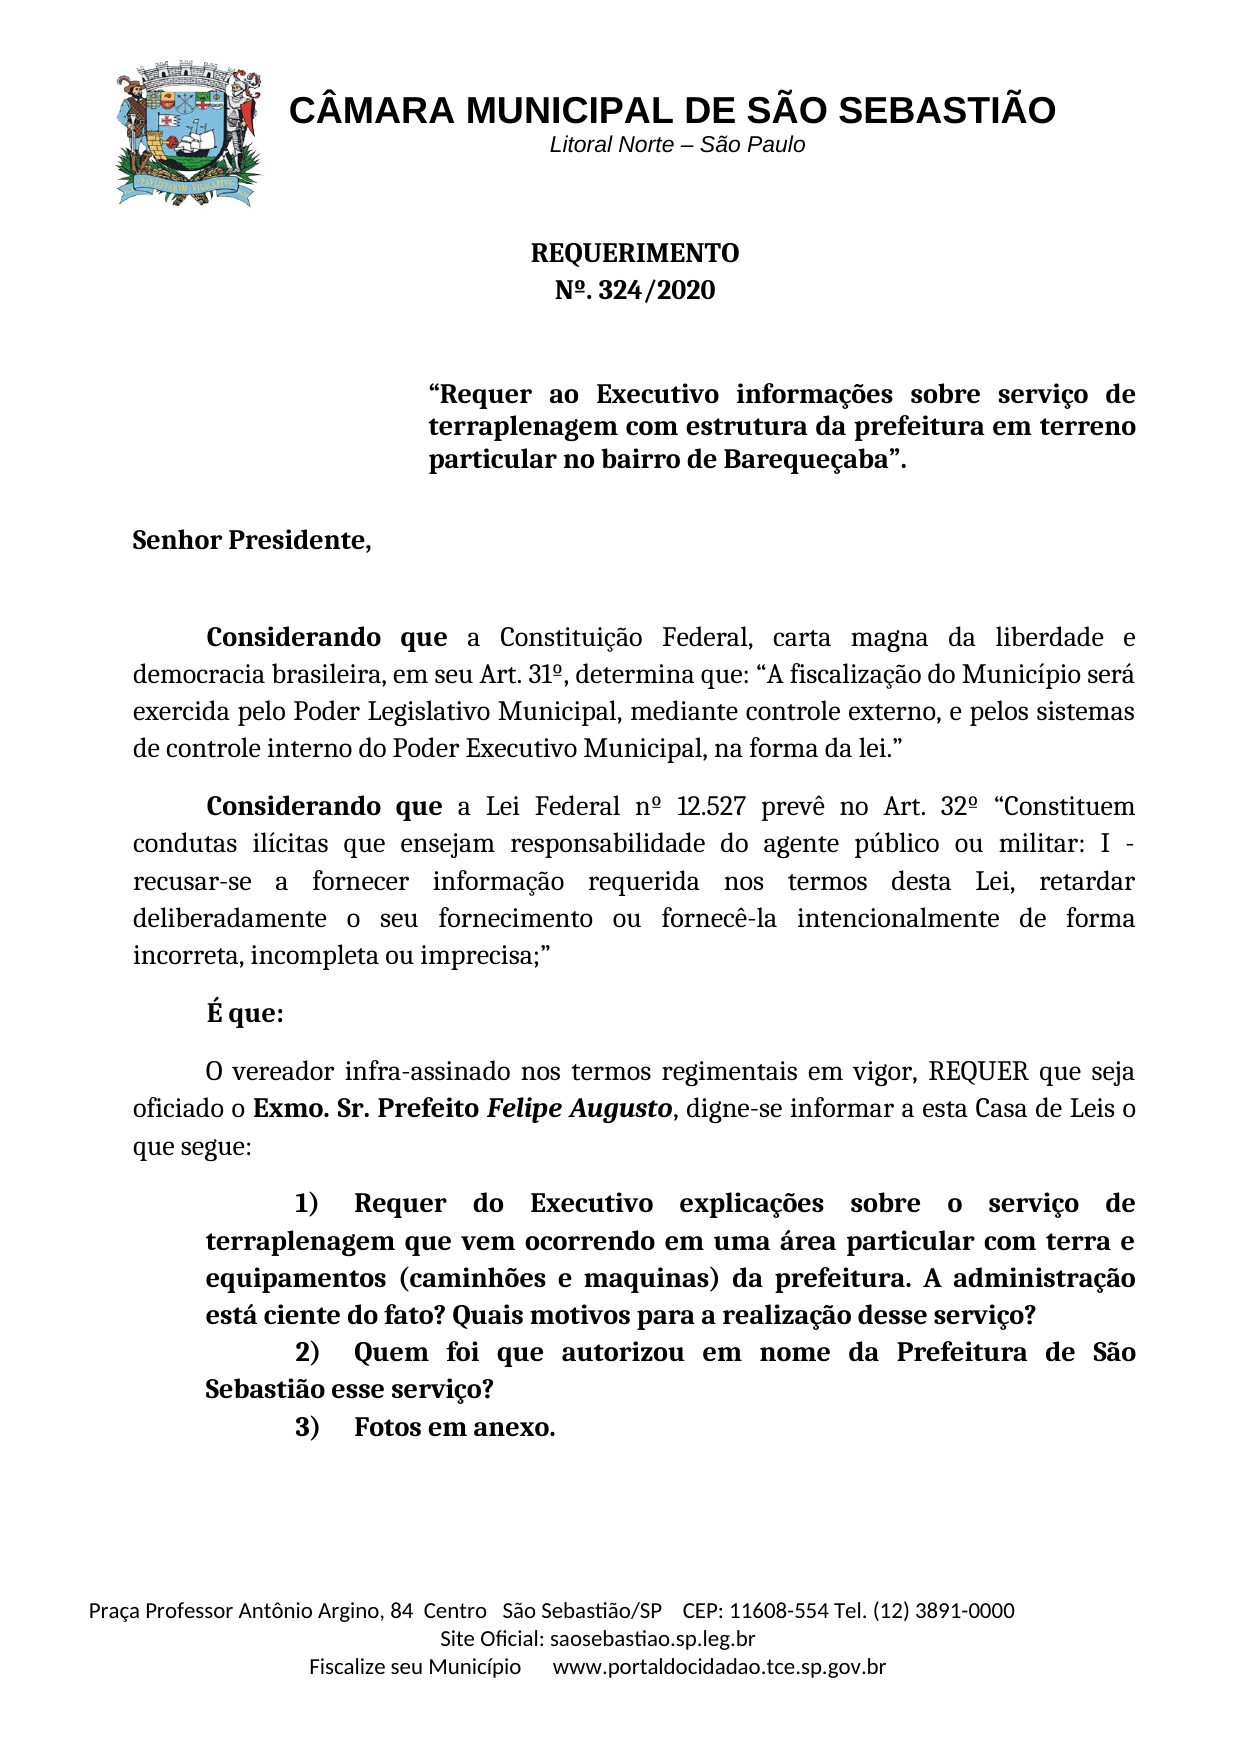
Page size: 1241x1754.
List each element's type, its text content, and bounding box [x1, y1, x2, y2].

text É que: [133, 997, 1137, 1029]
text “Requer ao Executivo informações sobre serviço de terraplenagem com estrutura da prefeitura em terreno particular no bairro de Barequeçaba”. [428, 378, 1137, 475]
list Quem foi que autorizou em nome da Prefeitura de São Sebastião esse serviço? [206, 1336, 1137, 1406]
text O vereador infra-assinado nos termos regimentais em vigor, REQUER que seja oficiado o Exmo. Sr. Prefeito Felipe Augusto, digne-se informar a esta Casa de Leis o que segue: [133, 1055, 1137, 1162]
list Fotos em anexo. [206, 1411, 1137, 1443]
list Requer do Executivo explicações sobre o serviço de terraplenagem que vem ocorrendo em uma área particular com terra e equipamentos (caminhões e maquinas) da prefeitura. A administração está ciente do fato? Quais motivos para a realização desse serviço? [206, 1188, 1137, 1332]
text Senhor Presidente, [133, 524, 1137, 556]
text REQUERIMENTO [133, 237, 1137, 270]
text Considerando que a Lei Federal nº 12.527 prevê no Art. 32º “Constituem condutas ilícitas que ensejam responsabilidade do agente público ou militar: I - recusar-se a fornecer informação requerida nos termos desta Lei, retardar deliberadamente o seu fornecimento ou fornecê-la intencionalmente de forma incorreta, incompleta ou imprecisa;” [133, 790, 1137, 972]
text Considerando que a Constituição Federal, carta magna da liberdade e democracia brasileira, em seu Art. 31º, determina que: “A fiscalização do Município será exercida pelo Poder Legislativo Municipal, mediante controle externo, e pelos sistemas de controle interno do Poder Executivo Municipal, na forma da lei.” [133, 621, 1137, 765]
picture [114, 59, 265, 210]
text Nº. 324/2020 [133, 274, 1137, 307]
